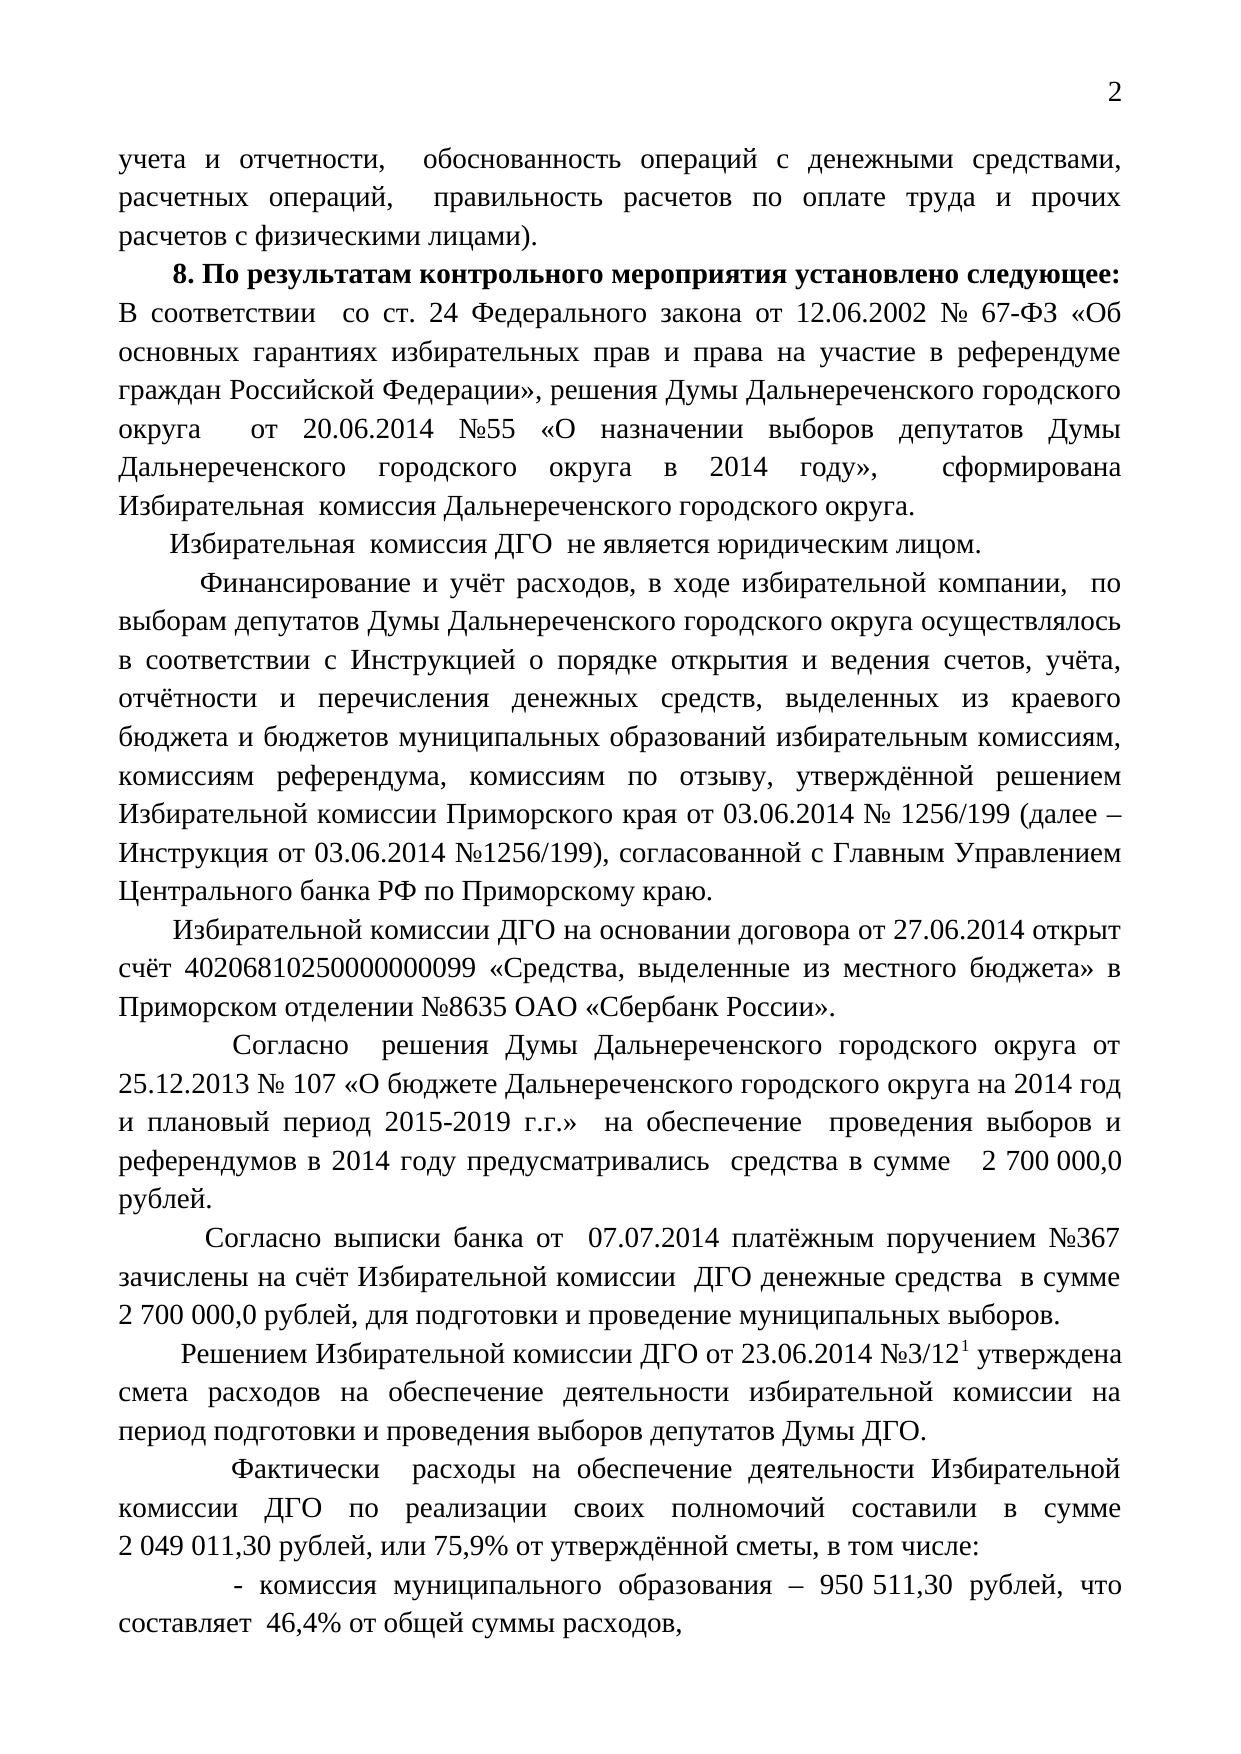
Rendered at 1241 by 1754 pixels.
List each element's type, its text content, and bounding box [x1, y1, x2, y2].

text Финансирование и учёт расходов, в ходе избирательной компании, по выборам депутатов Думы Дальнереченского городского округа осуществлялось в соответствии с Инструкцией о порядке открытия и ведения счетов, учёта, отчётности и перечисления денежных средств, выделенных из краевого бюджета и бюджетов муниципальных образований избирательным комиссиям, комиссиям референдума, комиссиям по отзыву, утверждённой решением Избирательной комиссии Приморского края от 03.06.2014 № 1256/199 (далее – Инструкция от 03.06.2014 №1256/199), согласованной с Главным Управлением Центрального банка РФ по Приморскому краю. [118, 565, 1122, 907]
text Решением Избирательной комиссии ДГО от 23.06.2014 №3/121 утверждена смета расходов на обеспечение деятельности избирательной комиссии на период подготовки и проведения выборов депутатов Думы ДГО. [118, 1336, 1122, 1446]
text Фактически расходы на обеспечение деятельности Избирательной комиссии ДГО по реализации своих полномочий составили в сумме 2 049 011,30 рублей, или 75,9% от утверждённой сметы, в том числе: [118, 1451, 1122, 1562]
text Избирательная комиссия ДГО не является юридическим лицом. [118, 526, 1122, 560]
text Согласно выписки банка от 07.07.2014 платёжным поручением №367 зачислены на счёт Избирательной комиссии ДГО денежные средства в сумме 2 700 000,0 рублей, для подготовки и проведение муниципальных выборов. [118, 1220, 1122, 1331]
text - комиссия муниципального образования – 950 511,30 рублей, что составляет 46,4% от общей суммы расходов, [118, 1567, 1122, 1639]
text Избирательной комиссии ДГО на основании договора от 27.06.2014 открыт счёт 40206810250000000099 «Средства, выделенные из местного бюджета» в Приморском отделении №8635 ОАО «Сбербанк России». [118, 912, 1122, 1022]
text 8. По результатам контрольного мероприятия установлено следующее: В соответствии со ст. 24 Федерального закона от 12.06.2002 № 67-ФЗ «Об основных гарантиях избирательных прав и права на участие в референдуме граждан Российской Федерации», решения Думы Дальнереченского городского округа от 20.06.2014 №55 «О назначении выборов депутатов Думы Дальнереченского городского округа в 2014 году», сформирована Избирательная комиссия Дальнереченского городского округа. [118, 257, 1122, 521]
text Согласно решения Думы Дальнереченского городского округа от 25.12.2013 № 107 «О бюджете Дальнереченского городского округа на 2014 год и плановый период 2015-2019 г.г.» на обеспечение проведения выборов и референдумов в 2014 году предусматривались средства в сумме 2 700 000,0 рублей. [118, 1027, 1122, 1215]
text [118, 141, 1122, 252]
